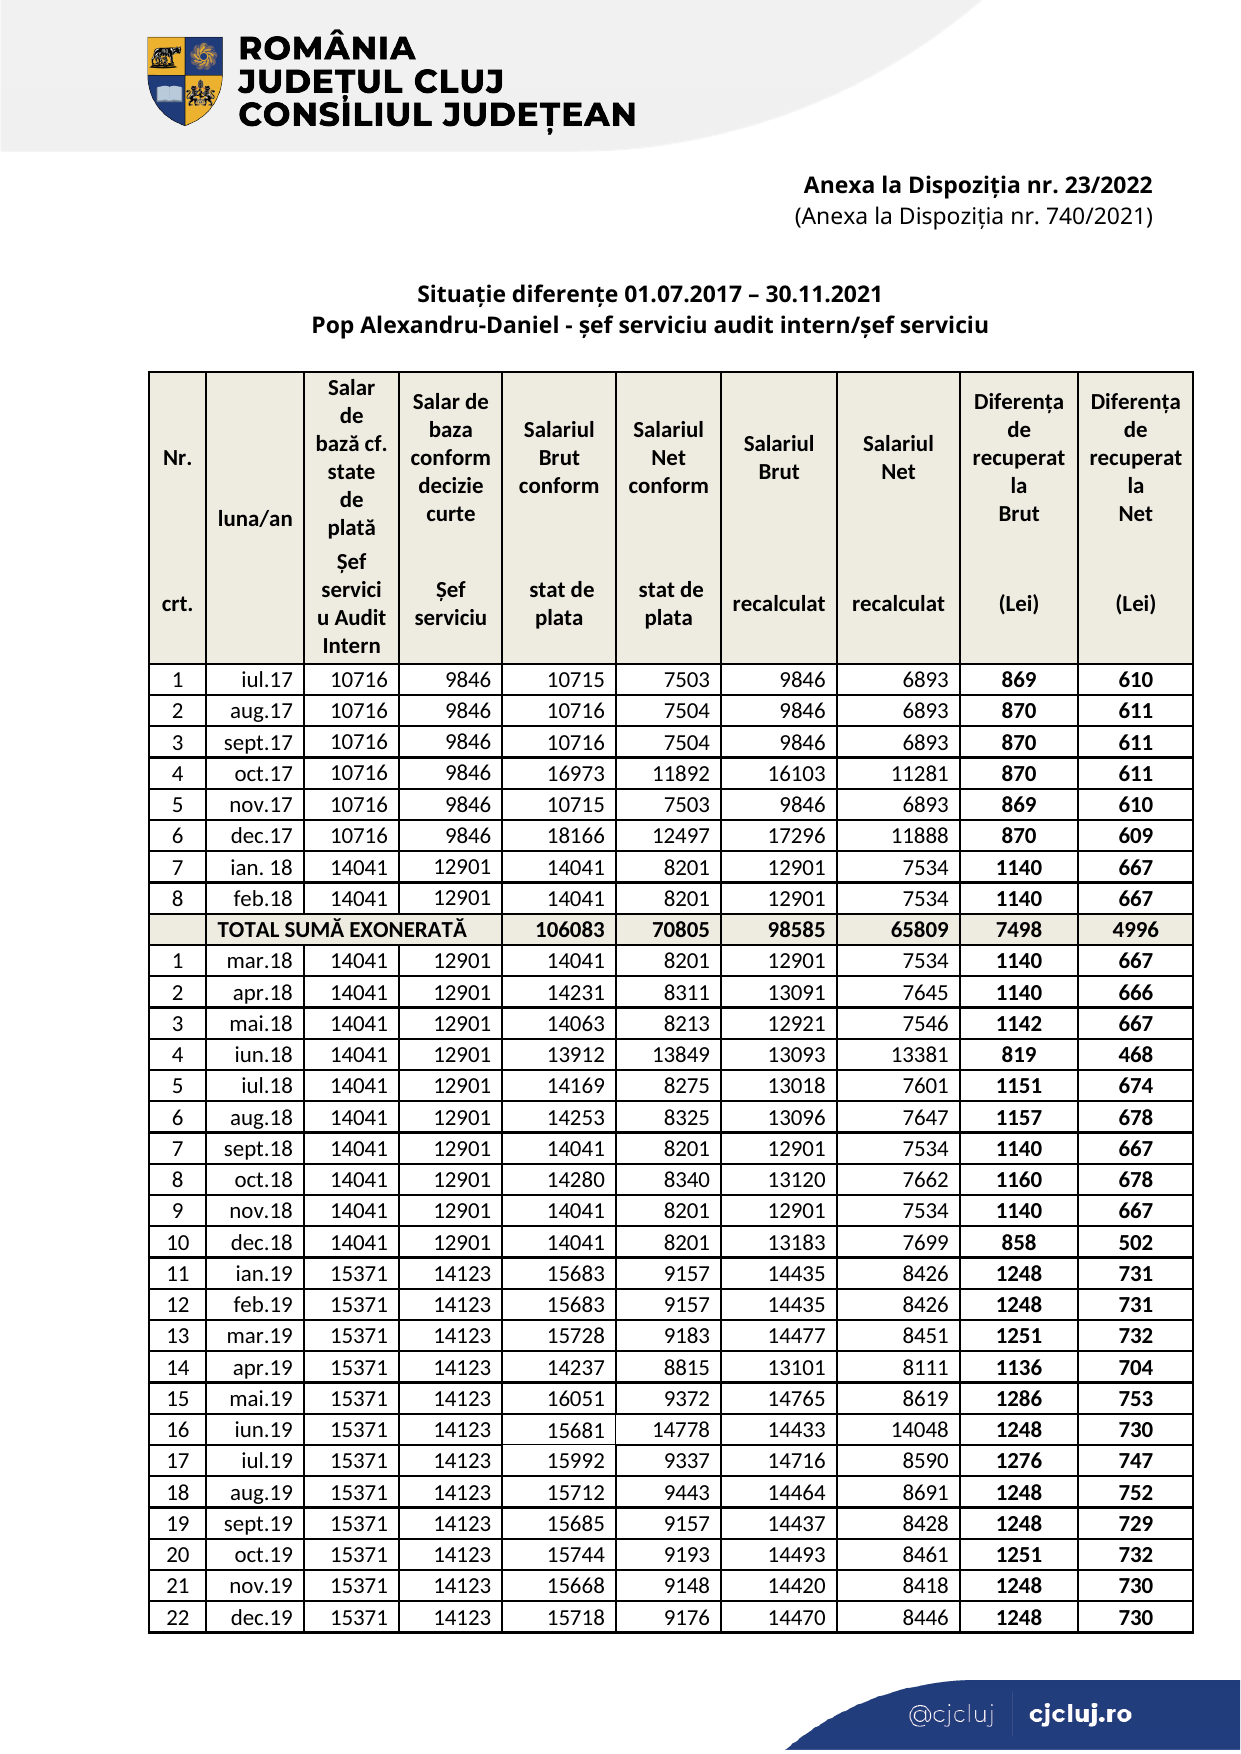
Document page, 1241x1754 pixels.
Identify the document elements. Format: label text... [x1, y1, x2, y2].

table_cell dec.18 [207, 1227, 303, 1256]
table_cell 14123 [400, 1259, 501, 1288]
table_cell 1248 [961, 1259, 1077, 1288]
table_cell 9846 [722, 696, 836, 725]
table_cell 12497 [617, 821, 720, 850]
table_cell 747 [1079, 1446, 1192, 1475]
table_cell 14041 [305, 1227, 398, 1256]
table_cell 16051 [503, 1384, 615, 1413]
table_cell 14048 [838, 1415, 959, 1444]
table_cell dec.19 [207, 1602, 303, 1631]
table_cell 16973 [503, 759, 615, 788]
table_cell 14123 [400, 1321, 501, 1350]
table_cell 13096 [722, 1102, 836, 1131]
table_cell 1248 [961, 1602, 1077, 1631]
table_cell 1151 [961, 1071, 1077, 1100]
table_cell 704 [1079, 1352, 1192, 1381]
table_cell 13018 [722, 1071, 836, 1100]
table_cell crt. [150, 541, 205, 663]
table_cell 9846 [722, 727, 836, 756]
table_cell 1136 [961, 1352, 1077, 1381]
table_cell 8 [150, 884, 205, 913]
table_cell 10715 [503, 790, 615, 819]
table_cell 10716 [305, 727, 398, 756]
table_cell 666 [1079, 977, 1192, 1006]
table_cell 610 [1079, 665, 1192, 694]
table_cell 1286 [961, 1384, 1077, 1413]
table_cell 15371 [305, 1352, 398, 1381]
table_cell 12901 [722, 946, 836, 975]
table_header Diferența de recuperat la Brut [961, 373, 1077, 541]
table_cell 678 [1079, 1165, 1192, 1194]
table_cell 13093 [722, 1040, 836, 1069]
table_cell 15371 [305, 1384, 398, 1413]
table_cell nov.17 [207, 790, 303, 819]
table_cell 730 [1079, 1602, 1192, 1631]
table_cell 1157 [961, 1102, 1077, 1131]
table_cell 14041 [503, 1196, 615, 1225]
table_cell 10716 [305, 665, 398, 694]
table_cell 12901 [400, 1009, 501, 1038]
table_cell 15992 [503, 1445, 615, 1475]
table_cell 12901 [400, 1102, 501, 1131]
table_cell 9372 [617, 1384, 720, 1413]
table_cell 14231 [503, 977, 615, 1006]
table_cell 1248 [961, 1509, 1077, 1538]
table_cell ian.19 [207, 1259, 303, 1288]
table_cell 9846 [400, 790, 501, 819]
table_cell 1 [150, 946, 205, 975]
table_cell 14041 [503, 1134, 615, 1163]
table_cell 13849 [617, 1040, 720, 1069]
table_cell 14433 [722, 1415, 836, 1444]
table_cell 10716 [305, 821, 398, 850]
table_cell 8201 [617, 1227, 720, 1256]
picture [147, 29, 635, 135]
table_cell mai.19 [207, 1384, 303, 1413]
table_cell 65809 [838, 915, 959, 944]
table_cell 14435 [722, 1290, 836, 1319]
table_cell 14041 [503, 946, 615, 975]
table_cell 8691 [838, 1477, 959, 1506]
table_cell 14477 [722, 1321, 836, 1350]
table_cell 1142 [961, 1009, 1077, 1038]
table_cell 667 [1079, 884, 1192, 913]
table_cell 9443 [617, 1477, 720, 1506]
table_cell 10716 [305, 696, 398, 725]
table_header Salar de baza conform decizie curte [400, 373, 501, 541]
table_cell 12901 [400, 1071, 501, 1100]
table_cell 1248 [961, 1290, 1077, 1319]
table_cell 10716 [305, 790, 398, 819]
table_cell 8201 [617, 852, 720, 881]
table_cell 98585 [722, 915, 836, 944]
table_cell 6893 [838, 696, 959, 725]
table_cell 9337 [617, 1446, 720, 1475]
table_cell 14437 [722, 1509, 836, 1538]
table_cell 8201 [617, 1196, 720, 1225]
table_cell 14123 [400, 1571, 501, 1600]
table_cell 14123 [400, 1540, 501, 1569]
table_cell 14778 [616, 1415, 720, 1444]
table_cell stat de plata [503, 541, 615, 663]
table_cell 12901 [722, 1196, 836, 1225]
table_cell 12901 [400, 1227, 501, 1256]
table_cell 18166 [503, 821, 615, 850]
table_cell 12921 [722, 1009, 836, 1038]
table_cell 14123 [400, 1509, 501, 1538]
table_cell 8311 [617, 977, 720, 1006]
table_cell 667 [1079, 1009, 1192, 1038]
table_cell 12901 [400, 1165, 501, 1194]
table_cell 667 [1079, 946, 1192, 975]
table_cell mar.19 [207, 1321, 303, 1350]
table_cell 8201 [617, 1134, 720, 1163]
table_cell 678 [1079, 1102, 1192, 1131]
table_cell 667 [1079, 1134, 1192, 1163]
table_cell 870 [961, 727, 1077, 756]
table_cell 15712 [503, 1477, 615, 1506]
table_cell 753 [1079, 1384, 1192, 1413]
table_cell 610 [1079, 790, 1192, 819]
table_cell dec.17 [207, 821, 303, 850]
table_cell 14280 [503, 1165, 615, 1194]
table_cell 14716 [722, 1446, 836, 1475]
table_cell 8418 [838, 1571, 959, 1600]
table_cell 15718 [503, 1602, 615, 1631]
text Situație diferențe 01.07.2017 – 30.11.2021 [148, 277, 1153, 309]
table_cell 8590 [838, 1446, 959, 1475]
table_cell 21 [150, 1571, 205, 1600]
table_cell 14470 [722, 1602, 836, 1631]
table_cell 13101 [722, 1352, 836, 1381]
table_cell 9846 [400, 821, 501, 850]
table_cell apr.19 [207, 1352, 303, 1381]
table_cell 1140 [961, 852, 1077, 881]
table_cell 14765 [722, 1384, 836, 1413]
table_cell 13381 [838, 1040, 959, 1069]
table_cell 18 [150, 1477, 205, 1506]
table_cell 1251 [961, 1321, 1077, 1350]
table_cell 7645 [838, 977, 959, 1006]
table_cell Șef serviciu Audit Intern [305, 541, 398, 663]
table_cell 15683 [503, 1290, 615, 1319]
table_cell 14464 [722, 1477, 836, 1506]
table_cell 12901 [722, 852, 836, 881]
table_cell iul.17 [207, 665, 303, 694]
table_cell 12901 [400, 884, 501, 913]
table_cell 731 [1079, 1259, 1192, 1288]
table_cell iul.18 [207, 1071, 303, 1100]
table_cell 14123 [400, 1446, 501, 1475]
table_cell 752 [1079, 1477, 1192, 1506]
table_cell 869 [961, 665, 1077, 694]
table_cell 502 [1079, 1227, 1192, 1256]
table_cell 1140 [961, 1196, 1077, 1225]
table_cell 14435 [722, 1259, 836, 1288]
table_cell 1140 [961, 977, 1077, 1006]
table_cell 7534 [838, 1134, 959, 1163]
table_cell iul.19 [207, 1446, 303, 1475]
table_cell 1140 [961, 946, 1077, 975]
table_cell nov.18 [207, 1196, 303, 1225]
table_cell 9148 [617, 1571, 720, 1600]
table_cell 10716 [305, 759, 398, 788]
table_cell 12901 [400, 977, 501, 1006]
table_cell 6893 [838, 665, 959, 694]
table_cell 9846 [722, 790, 836, 819]
table_cell 14041 [503, 852, 615, 881]
table_cell 9846 [400, 727, 501, 756]
table_cell 8325 [617, 1102, 720, 1131]
table_cell 22 [150, 1602, 205, 1631]
table_cell 14041 [305, 884, 398, 913]
table_cell 7662 [838, 1165, 959, 1194]
table_cell 10 [150, 1227, 205, 1256]
table_cell 7534 [838, 1196, 959, 1225]
table_cell 9157 [617, 1509, 720, 1538]
table_cell stat de plata [617, 541, 720, 663]
table_cell 13 [150, 1321, 205, 1350]
table_cell 869 [961, 790, 1077, 819]
table_cell 8275 [617, 1071, 720, 1100]
table_cell 15371 [305, 1509, 398, 1538]
table_cell feb.18 [207, 884, 303, 913]
table_cell 20 [150, 1540, 205, 1569]
table_cell 14123 [400, 1384, 501, 1413]
table_cell 5 [150, 790, 205, 819]
table_cell 14041 [305, 946, 398, 975]
table_cell iun.18 [207, 1040, 303, 1069]
table_cell 7 [150, 1134, 205, 1163]
table_cell 7601 [838, 1071, 959, 1100]
table_cell 12901 [722, 1134, 836, 1163]
table_cell 9157 [617, 1290, 720, 1319]
table_cell 870 [961, 821, 1077, 850]
table_cell 14041 [305, 1040, 398, 1069]
table_cell 7503 [617, 790, 720, 819]
table_cell 8461 [838, 1540, 959, 1569]
table_cell 6 [150, 821, 205, 850]
table_cell feb.19 [207, 1290, 303, 1319]
table_cell 7504 [617, 727, 720, 756]
table_cell 1248 [961, 1571, 1077, 1600]
table_cell aug.18 [207, 1102, 303, 1131]
table_header Salariul Net [838, 373, 959, 541]
table_cell 15371 [305, 1290, 398, 1319]
table_header Salariul Brut conform [503, 373, 615, 541]
table_header Salariul Net conform [617, 373, 720, 541]
table_cell 7534 [838, 852, 959, 881]
table_cell 729 [1079, 1509, 1192, 1538]
table_cell 9846 [400, 665, 501, 694]
table_cell 3 [150, 1009, 205, 1038]
table_cell 870 [961, 696, 1077, 725]
table_cell 14169 [503, 1071, 615, 1100]
table_cell 9176 [617, 1602, 720, 1631]
table_cell 9157 [617, 1259, 720, 1288]
table_cell 14 [150, 1352, 205, 1381]
table_header Salar de bază cf. state de plată [305, 373, 398, 541]
table_cell 9183 [617, 1321, 720, 1350]
table_cell 1251 [961, 1540, 1077, 1569]
table_cell 12901 [400, 1040, 501, 1069]
table_cell sept.19 [207, 1509, 303, 1538]
table_cell 13912 [503, 1040, 615, 1069]
table_cell 15744 [503, 1540, 615, 1569]
table_cell oct.17 [207, 759, 303, 788]
table_cell 8213 [617, 1009, 720, 1038]
table_cell 15371 [305, 1415, 398, 1444]
table_cell 1248 [961, 1415, 1077, 1444]
table_cell 8201 [617, 946, 720, 975]
table_header Salariul Brut [722, 373, 836, 541]
table_cell 15 [150, 1384, 205, 1413]
table_cell sept.18 [207, 1134, 303, 1163]
table_cell 2 [150, 696, 205, 725]
table_cell 6893 [838, 790, 959, 819]
table_cell 14041 [305, 852, 398, 881]
table_cell (Lei) [1079, 541, 1192, 663]
table_cell 4 [150, 1040, 205, 1069]
table_cell 14041 [503, 1227, 615, 1256]
table_cell 14041 [305, 977, 398, 1006]
table_cell 8619 [838, 1384, 959, 1413]
table_cell 17 [150, 1446, 205, 1475]
table_cell 9193 [617, 1540, 720, 1569]
table_cell 609 [1079, 821, 1192, 850]
table_cell 14420 [722, 1571, 836, 1600]
table_cell 15681 [503, 1415, 615, 1444]
table_cell aug.19 [207, 1477, 303, 1506]
table_cell 13183 [722, 1227, 836, 1256]
table_cell 14041 [305, 1009, 398, 1038]
table_cell 8451 [838, 1321, 959, 1350]
table_cell 14123 [400, 1352, 501, 1381]
table_cell oct.19 [207, 1540, 303, 1569]
table_cell 7534 [838, 884, 959, 913]
table_cell sept.17 [207, 727, 303, 756]
table_cell 13120 [722, 1165, 836, 1194]
table_cell 8815 [617, 1352, 720, 1381]
table_cell 8201 [617, 884, 720, 913]
table_cell 8428 [838, 1509, 959, 1538]
table_cell 14493 [722, 1540, 836, 1569]
table_cell 1160 [961, 1165, 1077, 1194]
table_cell 17296 [722, 821, 836, 850]
table_cell 7534 [838, 946, 959, 975]
table_cell 4 [150, 759, 205, 788]
table_cell TOTAL SUMĂ EXONERATĂ [207, 915, 501, 944]
table_cell recalculat [838, 541, 959, 663]
table_cell 730 [1079, 1571, 1192, 1600]
table_cell 15371 [305, 1321, 398, 1350]
table_cell 732 [1079, 1540, 1192, 1569]
table_header Diferența de recuperat la Net [1079, 373, 1192, 541]
table_cell 6 [150, 1102, 205, 1131]
table_cell 14123 [400, 1415, 501, 1444]
table_cell 10716 [503, 727, 615, 756]
table_cell 70805 [617, 915, 720, 944]
table_cell (Lei) [961, 541, 1077, 663]
table_cell mar.18 [207, 946, 303, 975]
table_cell 731 [1079, 1290, 1192, 1319]
table_cell 5 [150, 1071, 205, 1100]
table_cell 7 [150, 852, 205, 881]
table_cell 667 [1079, 852, 1192, 881]
table_cell 14237 [503, 1352, 615, 1381]
table_cell 11892 [617, 759, 720, 788]
table_cell 7503 [617, 665, 720, 694]
table_cell 2 [150, 977, 205, 1006]
table_cell 9846 [400, 696, 501, 725]
table_cell 7498 [961, 915, 1077, 944]
table_cell 611 [1079, 727, 1192, 756]
table_cell 14041 [305, 1134, 398, 1163]
picture [784, 1680, 1241, 1750]
table_cell 12901 [400, 1134, 501, 1163]
table_cell 11888 [838, 821, 959, 850]
table_cell 19 [150, 1509, 205, 1538]
table_cell 8446 [838, 1602, 959, 1631]
table_cell 12901 [400, 946, 501, 975]
table_cell 730 [1079, 1415, 1192, 1444]
table_cell 9 [150, 1196, 205, 1225]
table_cell 9846 [722, 665, 836, 694]
table_cell 611 [1079, 696, 1192, 725]
table_cell 4996 [1079, 915, 1192, 944]
table_cell 14123 [400, 1290, 501, 1319]
table_cell 7647 [838, 1102, 959, 1131]
table_cell 15728 [503, 1321, 615, 1350]
table_cell 611 [1079, 759, 1192, 788]
table_cell nov.19 [207, 1571, 303, 1600]
table_cell 1248 [961, 1477, 1077, 1506]
table_cell 15371 [305, 1571, 398, 1600]
table_cell 10715 [503, 665, 615, 694]
table_cell apr.18 [207, 977, 303, 1006]
text Anexa la Dispoziția nr. 23/2022 [748, 169, 1153, 200]
table_cell 8340 [617, 1165, 720, 1194]
table_header luna/an [207, 373, 303, 663]
text (Anexa la Dispoziția nr. 740/2021) [101, 200, 1153, 231]
table_cell 7699 [838, 1227, 959, 1256]
table_cell 14123 [400, 1477, 501, 1506]
table_cell 106083 [503, 915, 615, 944]
table_cell 1140 [961, 1134, 1077, 1163]
table_cell 15685 [503, 1509, 615, 1538]
table_cell 15371 [305, 1446, 398, 1475]
table_cell 16103 [722, 759, 836, 788]
table_cell 819 [961, 1040, 1077, 1069]
table_cell 14041 [305, 1165, 398, 1194]
table_cell 468 [1079, 1040, 1192, 1069]
table_cell 7546 [838, 1009, 959, 1038]
table_cell mai.18 [207, 1009, 303, 1038]
table_cell 14041 [503, 884, 615, 913]
table_cell 14253 [503, 1102, 615, 1131]
table_cell 12901 [400, 852, 501, 881]
table_cell 14041 [305, 1196, 398, 1225]
table_cell 10716 [503, 696, 615, 725]
table_cell 674 [1079, 1071, 1192, 1100]
table_cell 667 [1079, 1196, 1192, 1225]
table_cell 8426 [838, 1259, 959, 1288]
table_cell oct.18 [207, 1165, 303, 1194]
table_cell 14041 [305, 1071, 398, 1100]
table_cell 11281 [838, 759, 959, 788]
table_cell 7504 [617, 696, 720, 725]
table_cell 9846 [400, 759, 501, 788]
table_cell 11 [150, 1259, 205, 1288]
table_cell 15371 [305, 1259, 398, 1288]
table_cell 8111 [838, 1352, 959, 1381]
table_header Nr. [150, 373, 205, 541]
table_cell 15371 [305, 1602, 398, 1631]
table_cell 12901 [400, 1196, 501, 1225]
table_cell 732 [1079, 1321, 1192, 1350]
table_cell iun.19 [207, 1415, 303, 1444]
table_cell [150, 915, 205, 944]
table_cell 14041 [305, 1102, 398, 1131]
table_cell 15668 [503, 1571, 615, 1600]
table_cell aug.17 [207, 696, 303, 725]
table_cell 1276 [961, 1446, 1077, 1475]
text Pop Alexandru-Daniel - șef serviciu audit intern/șef serviciu [148, 309, 1153, 340]
table_cell 15371 [305, 1477, 398, 1506]
table_cell 15371 [305, 1540, 398, 1569]
table_cell ian. 18 [207, 852, 303, 881]
table_cell 8 [150, 1165, 205, 1194]
table_cell 16 [150, 1415, 205, 1444]
table_cell 3 [150, 727, 205, 756]
table_cell 1140 [961, 884, 1077, 913]
table_cell 12 [150, 1290, 205, 1319]
table_cell 15683 [503, 1259, 615, 1288]
table_cell 13091 [722, 977, 836, 1006]
table_cell 870 [961, 759, 1077, 788]
table_cell 1 [150, 665, 205, 694]
table_cell 6893 [838, 727, 959, 756]
table_cell 12901 [722, 884, 836, 913]
table_cell 14123 [400, 1602, 501, 1631]
table_cell 858 [961, 1227, 1077, 1256]
table_cell Șef serviciu [400, 541, 501, 663]
table_cell 8426 [838, 1290, 959, 1319]
table_cell 14063 [503, 1009, 615, 1038]
table_cell recalculat [722, 541, 836, 663]
